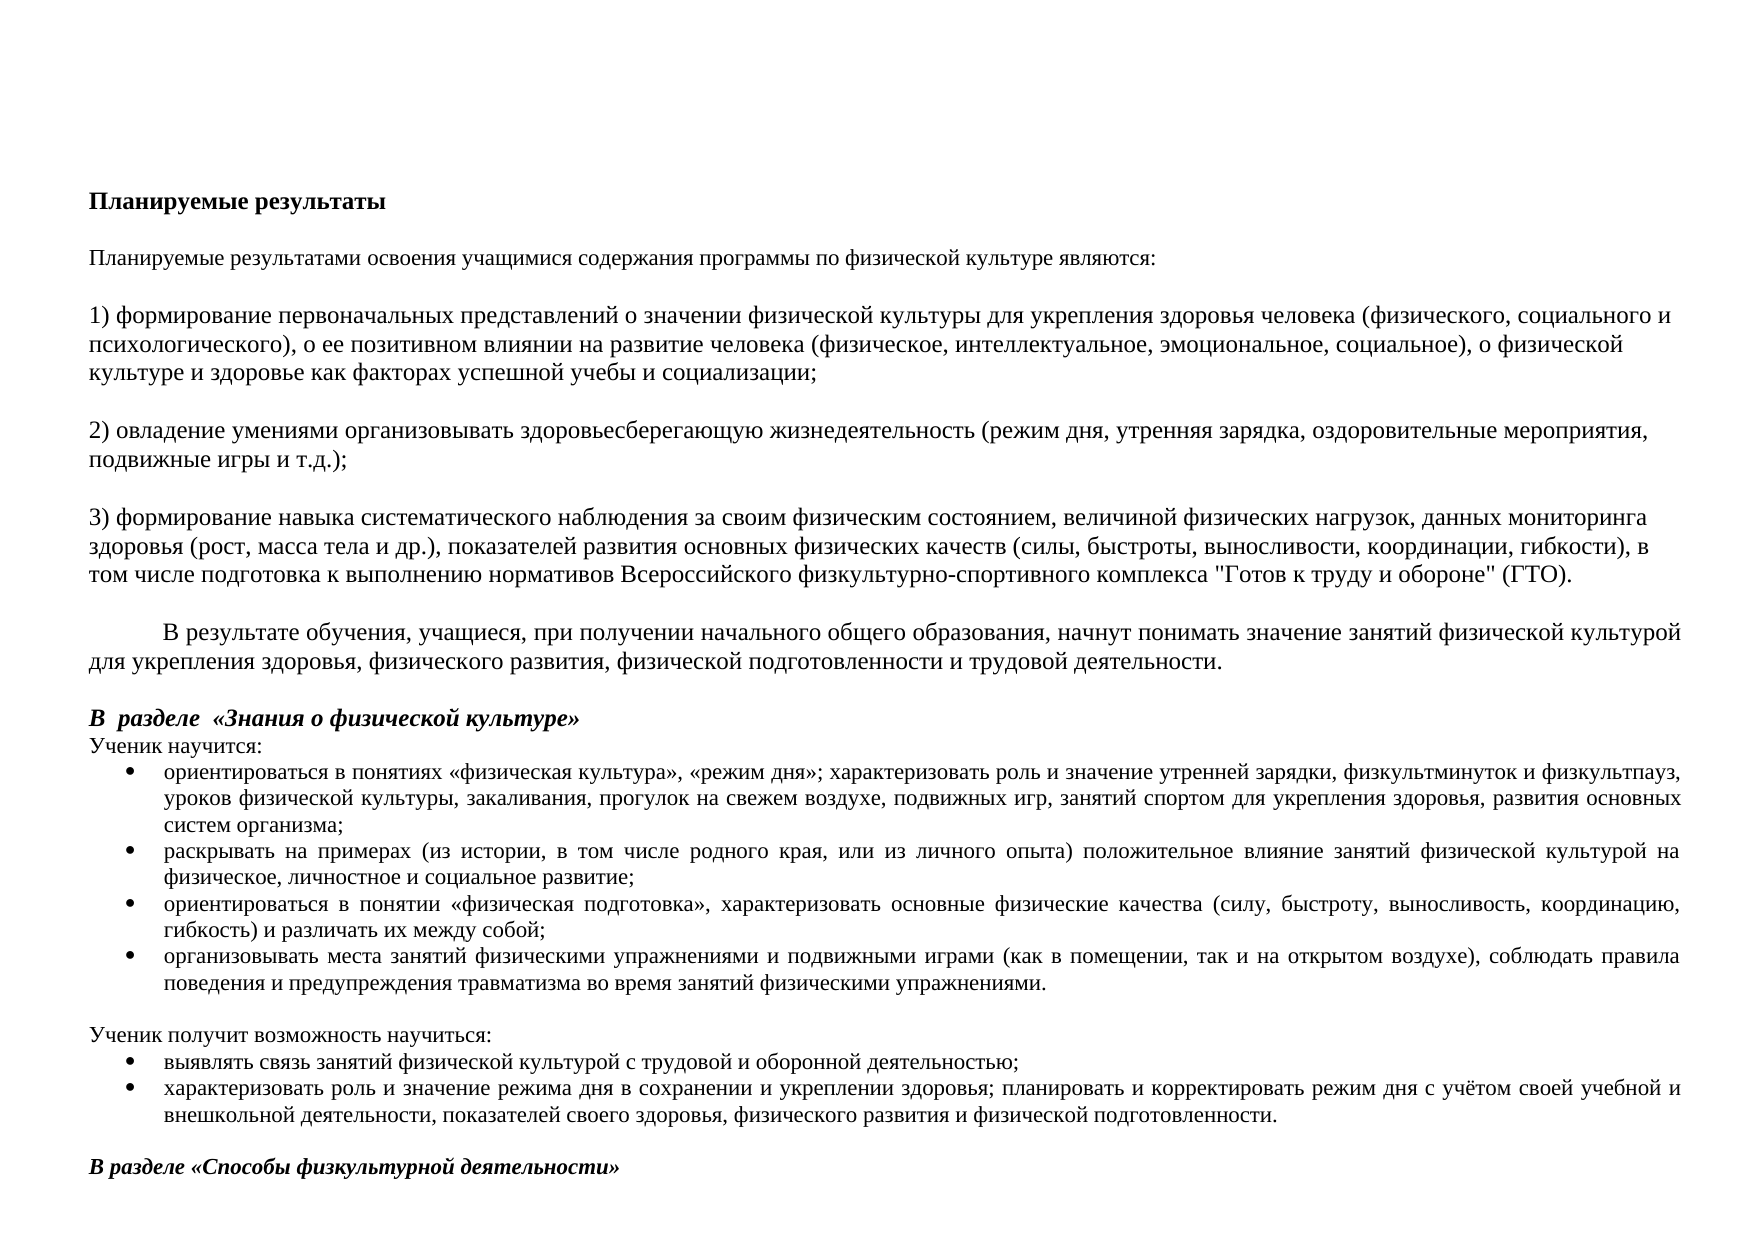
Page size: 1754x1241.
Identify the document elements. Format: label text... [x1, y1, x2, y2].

list характеризовать роль и значение режима дня в сохранении и укреплении здоровья; планировать и корректировать режим дня с учётом своей учебной и внешкольной деятельности, показателей своего здоровья, физического развития и физической подготовленности. [126, 1074, 1683, 1127]
text Планируемые результатами освоения учащимися содержания программы по физической культуре являются: [89, 244, 1683, 271]
text В разделе «Способы физкультурной деятельности» [89, 1153, 1683, 1180]
text 2) овладение умениями организовывать здоровьесберегающую жизнедеятельность (режим дня, утренняя зарядка, оздоровительные мероприятия, подвижные игры и т.д.); [89, 415, 1683, 473]
text В результате обучения, учащиеся, при получении начального общего образования, начнут понимать значение занятий физической культурой для укрепления здоровья, физического развития, физической подготовленности и трудовой деятельности. [89, 617, 1683, 675]
text Ученик научится: [89, 732, 1683, 758]
list ориентироваться в понятиях «физическая культура», «режим дня»; характеризовать роль и значение утренней зарядки, физкультминуток и физкультпауз, уроков физической культуры, закаливания, прогулок на свежем воздухе, подвижных игр, занятий спортом для укрепления здоровья, развития основных систем организма; [126, 758, 1683, 837]
list раскрывать на примерах (из истории, в том числе родного края, или из личного опыта) положительное влияние занятий физической культурой на физическое, личностное и социальное развитие; [126, 837, 1683, 890]
text В разделе «Знания о физической культуре» [89, 703, 1683, 732]
list выявлять связь занятий физической культурой с трудовой и оборонной деятельностью; [126, 1048, 1683, 1074]
text Планируемые результаты [89, 186, 1683, 215]
text 3) формирование навыка систематического наблюдения за своим физическим состоянием, величиной физических нагрузок, данных мониторинга здоровья (рост, масса тела и др.), показателей развития основных физических качеств (силы, быстроты, выносливости, координации, гибкости), в том числе подготовка к выполнению нормативов Всероссийского физкультурно-спортивного комплекса "Готов к труду и обороне" (ГТО). [89, 502, 1683, 588]
list ориентироваться в понятии «физическая подготовка», характеризовать основные физические качества (силу, быстроту, выносливость, координацию, гибкость) и различать их между собой; [126, 890, 1683, 942]
text 1) формирование первоначальных представлений о значении физической культуры для укрепления здоровья человека (физического, социального и психологического), о ее позитивном влиянии на развитие человека (физическое, интеллектуальное, эмоциональное, социальное), о физической культуре и здоровье как факторах успешной учебы и социализации; [89, 300, 1683, 386]
list организовывать места занятий физическими упражнениями и подвижными играми (как в помещении, так и на открытом воздухе), соблюдать правила поведения и предупреждения травматизма во время занятий физическими упражнениями. [126, 942, 1683, 995]
text Ученик получит возможность научиться: [89, 1022, 1683, 1048]
